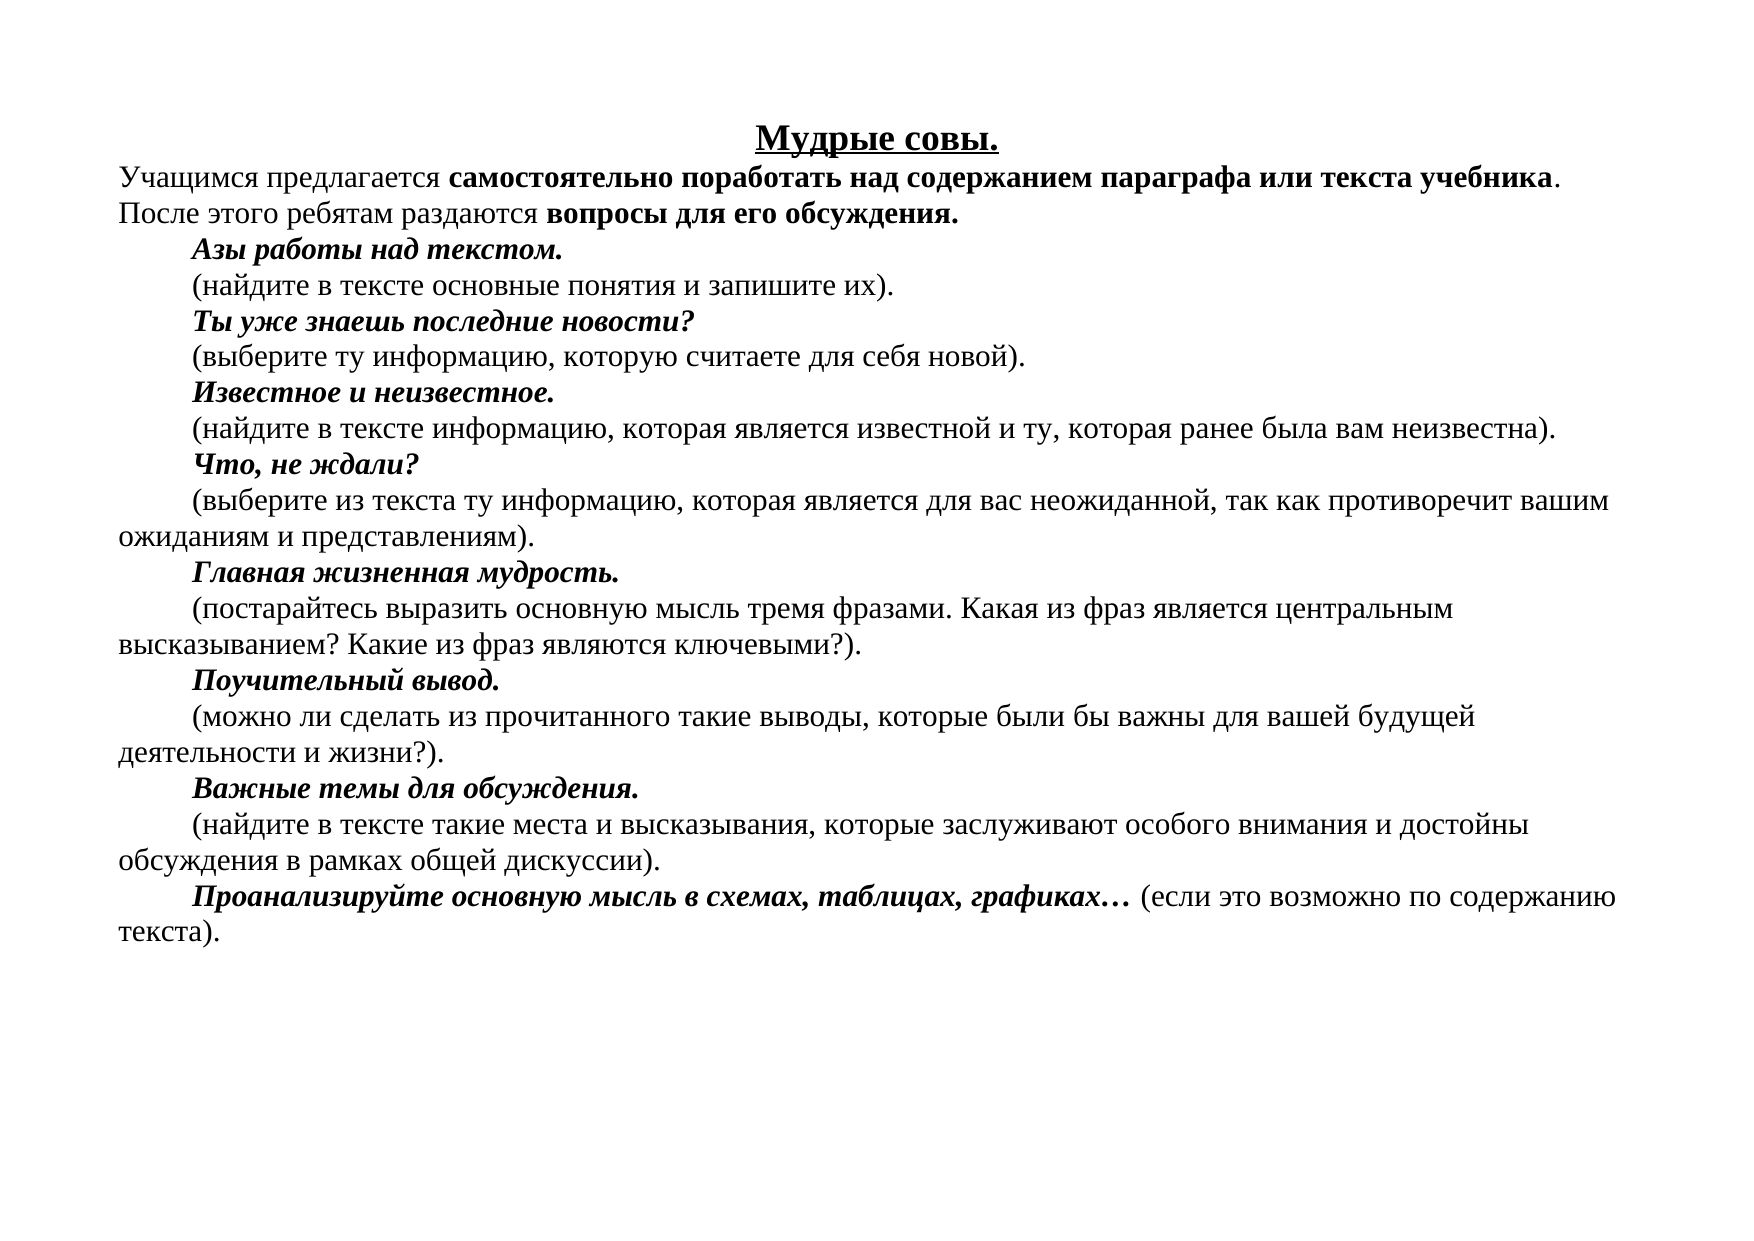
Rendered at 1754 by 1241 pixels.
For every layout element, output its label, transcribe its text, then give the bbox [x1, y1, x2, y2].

text Мудрые совы. [118, 115, 1636, 158]
text Поучительный вывод. [118, 661, 1636, 697]
text (можно ли сделать из прочитанного такие выводы, которые были бы важны для вашей будущей деятельности и жизни?). [118, 697, 1636, 769]
text (выберите ту информацию, которую считаете для себя новой). [118, 338, 1636, 374]
text (выберите из текста ту информацию, которая является для вас неожиданной, так как противоречит вашим ожиданиям и представлениям). [118, 481, 1636, 553]
text Проанализируйте основную мысль в схемах, таблицах, графиках… (если это возможно по содержанию текста). [118, 877, 1636, 949]
text Важные темы для обсуждения. [118, 769, 1636, 805]
text Главная жизненная мудрость. [118, 553, 1636, 589]
text Учащимся предлагается самостоятельно поработать над содержанием параграфа или текста учебника. После этого ребятам раздаются вопросы для его обсуждения. [118, 158, 1636, 230]
text (найдите в тексте основные понятия и запишите их). [118, 266, 1636, 302]
text (найдите в тексте такие места и высказывания, которые заслуживают особого внимания и достойны обсуждения в рамках общей дискуссии). [118, 805, 1636, 877]
text Известное и неизвестное. [118, 374, 1636, 409]
text Ты уже знаешь последние новости? [118, 302, 1636, 338]
text (найдите в тексте информацию, которая является известной и ту, которая ранее была вам неизвестна). [118, 409, 1636, 446]
text (постарайтесь выразить основную мысль тремя фразами. Какая из фраз является центральным высказыванием? Какие из фраз являются ключевыми?). [118, 589, 1636, 661]
text Азы работы над текстом. [118, 230, 1636, 266]
text Что, не ждали? [118, 446, 1636, 481]
